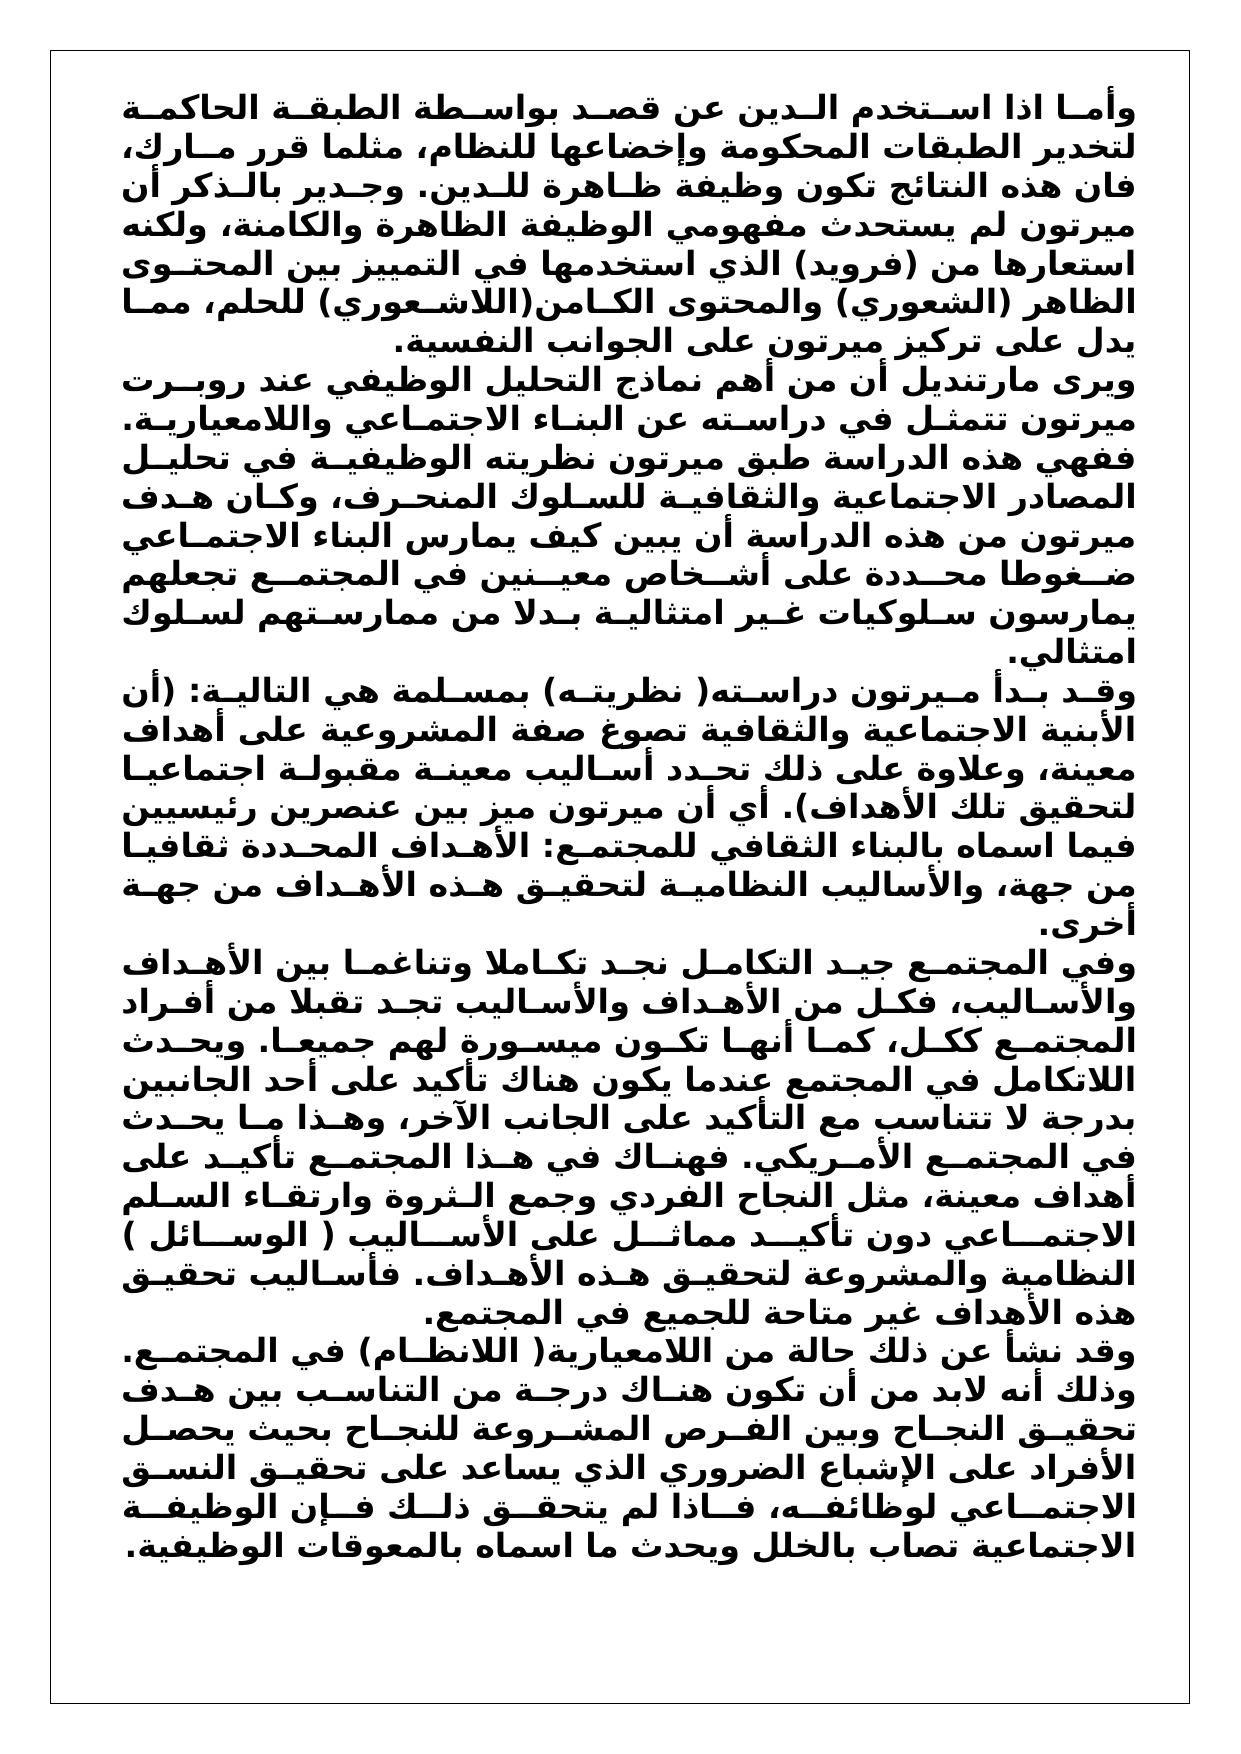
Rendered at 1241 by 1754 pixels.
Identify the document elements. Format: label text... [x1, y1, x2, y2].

text وقد بدأ ميرتون دراسته( نظريته) بمسلمة هي التالية: (أن الأبنية الاجتماعية والثقافية تصوغ صفة المشروعية على أهداف معينة، وعلاوة على ذلك تحدد أساليب معينة مقبولة اجتماعيا لتحقيق تلك الأهداف). أي أن ميرتون ميز بين عنصرين رئيسيين فيما اسماه بالبناء الثقافي للمجتمع: الأهداف المحددة ثقافيا من جهة، والأساليب النظامية لتحقيق هذه الأهداف من جهة أخرى. [121, 671, 1137, 943]
text وفي المجتمع جيد التكامل نجد تكاملا وتناغما بين الأهداف والأساليب، فكل من الأهداف والأساليب تجد تقبلا من أفراد المجتمع ككل، كما أنها تكون ميسورة لهم جميعا. ويحدث اللاتكامل في المجتمع عندما يكون هناك تأكيد على أحد الجانبين بدرجة لا تتناسب مع التأكيد على الجانب الآخر، وهذا ما يحدث في المجتمع الأمريكي. فهناك في هذا المجتمع تأكيد على أهداف معينة، مثل النجاح الفردي وجمع الثروة وارتقاء السلم الاجتماعي دون تأكيد مماثل على الأساليب ( الوسائل ) النظامية والمشروعة لتحقيق هذه الأهداف. فأساليب تحقيق هذه الأهداف غير متاحة للجميع في المجتمع. [121, 943, 1137, 1332]
text وقد نشأ عن ذلك حالة من اللامعيارية( اللانظام) في المجتمع. وذلك أنه لابد من أن تكون هناك درجة من التناسب بين هدف تحقيق النجاح وبين الفرص المشروعة للنجاح بحيث يحصل الأفراد على الإشباع الضروري الذي يساعد على تحقيق النسق الاجتماعي لوظائفه، فاذا لم يتحقق ذلك فإن الوظيفة الاجتماعية تصاب بالخلل ويحدث ما اسماه بالمعوقات الوظيفية. [121, 1332, 1137, 1565]
text ويرى مارتنديل أن من أهم نماذج التحليل الوظيفي عند روبرت ميرتون تتمثل في دراسته عن البناء الاجتماعي واللامعيارية. ففهي هذه الدراسة طبق ميرتون نظريته الوظيفية في تحليل المصادر الاجتماعية والثقافية للسلوك المنحرف، وكان هدف ميرتون من هذه الدراسة أن يبين كيف يمارس البناء الاجتماعي ضغوطا محددة على أشخاص معينين في المجتمع تجعلهم يمارسون سلوكيات غير امتثالية بدلا من ممارستهم لسلوك امتثالي. [121, 361, 1137, 671]
text وأما اذا استخدم الدين عن قصد بواسطة الطبقة الحاكمة لتخدير الطبقات المحكومة وإخضاعها للنظام، مثلما قرر مارك، فان هذه النتائج تكون وظيفة ظاهرة للدين. وجدير بالذكر أن ميرتون لم يستحدث مفهومي الوظيفة الظاهرة والكامنة، ولكنه استعارها من (فرويد) الذي استخدمها في التمييز بين المحتوى الظاهر (الشعوري) والمحتوى الكامن(اللاشعوري) للحلم، مما يدل على تركيز ميرتون على الجوانب النفسية. [121, 89, 1137, 361]
